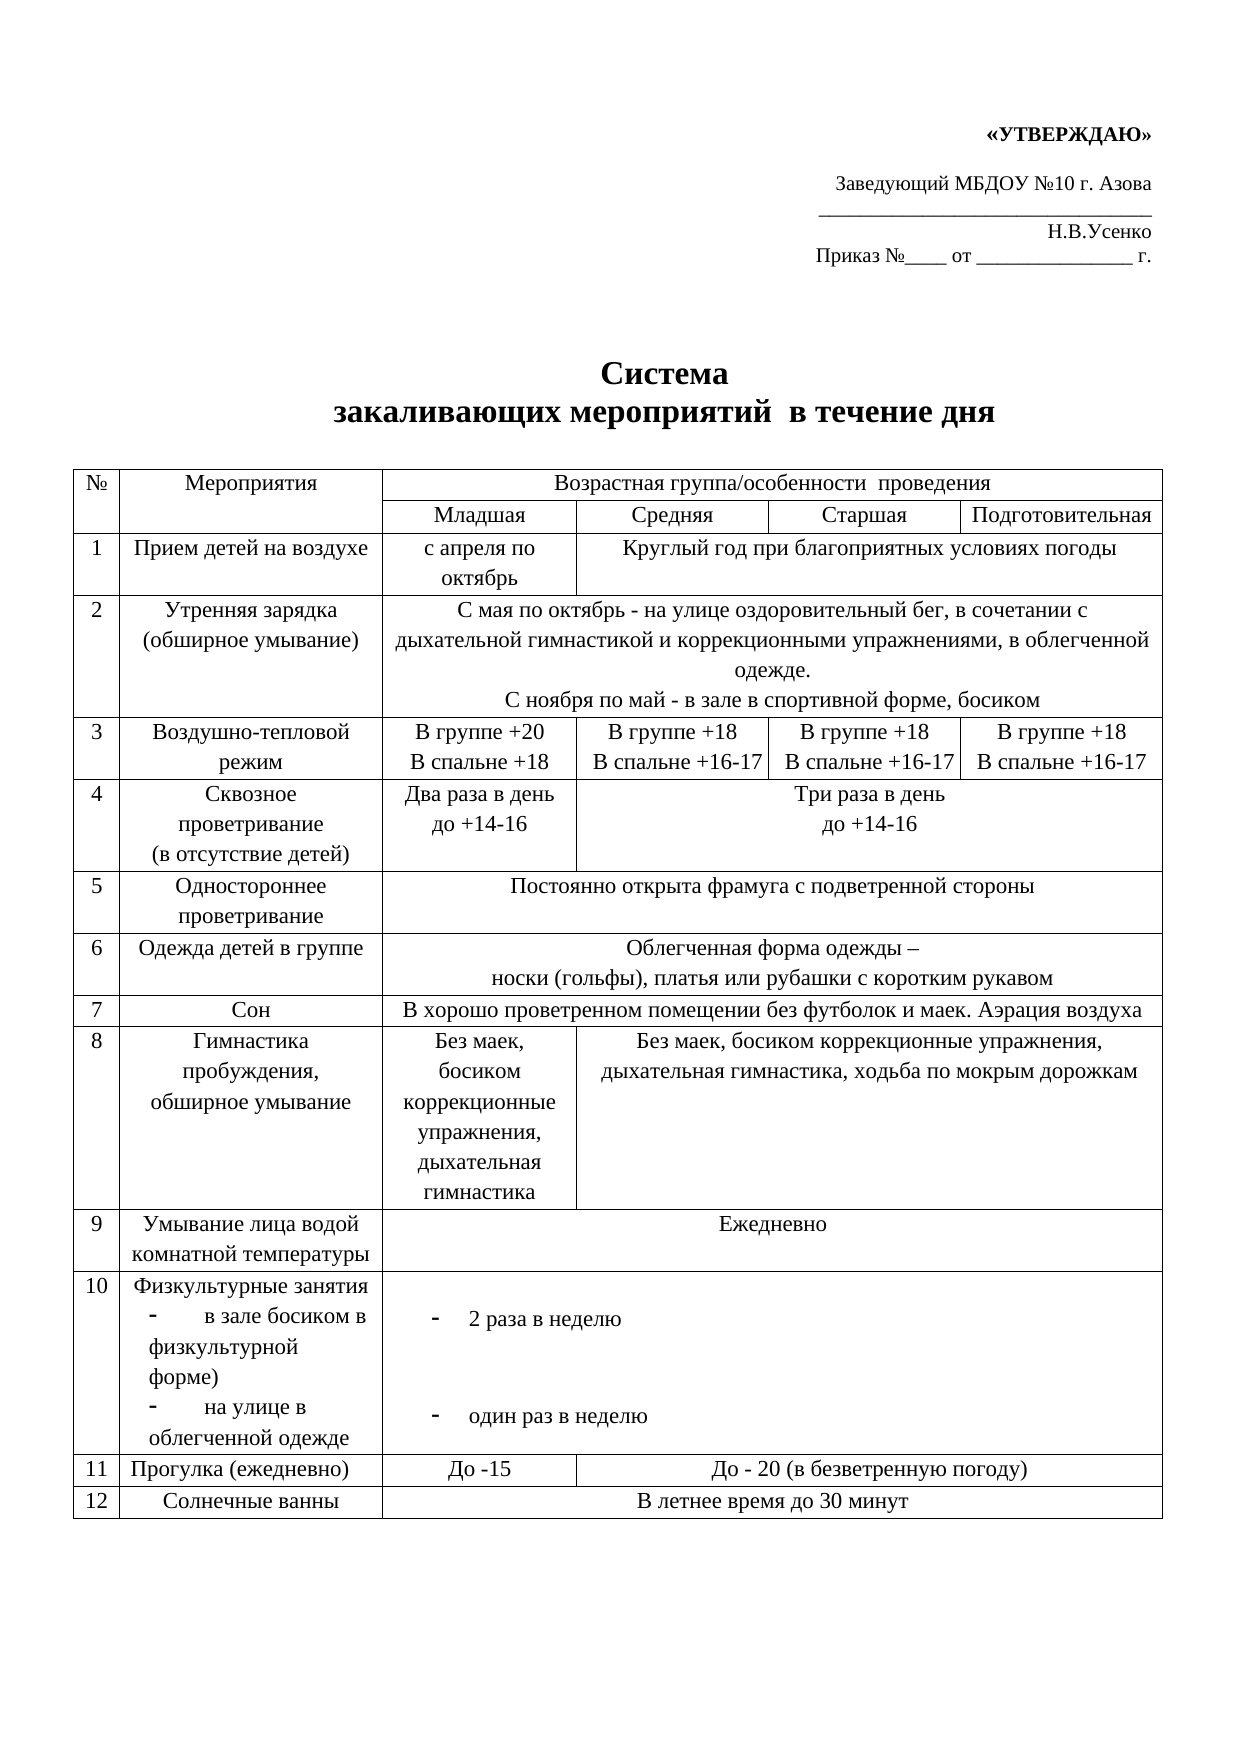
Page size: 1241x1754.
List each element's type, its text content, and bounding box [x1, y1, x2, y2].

table_cell Сквозное проветривание (в отсутствие детей) [120, 780, 382, 871]
table_cell с апреля по октябрь [383, 534, 576, 594]
table_cell Физкультурные занятия в зале босиком в физкультурной форме) на улице в облегченной одежде [120, 1272, 382, 1454]
table_cell Ежедневно [383, 1210, 1162, 1271]
table_cell Круглый год при благоприятных условиях погоды [577, 534, 1162, 594]
table_cell До - 20 (в безветренную погоду) [577, 1455, 1162, 1486]
table_cell Без маек, босиком коррекционные упражнения, дыхательная гимнастика, ходьба по мокрым дорожкам [577, 1027, 1162, 1209]
table_cell В группе +18 В спальне +16-17 [961, 718, 1162, 779]
table_cell 4 [74, 780, 119, 871]
table_cell Сон [120, 996, 382, 1026]
table_cell 9 [74, 1210, 119, 1271]
table_cell 10 [74, 1272, 119, 1454]
table_header Мероприятия [120, 470, 382, 533]
text Заведующий МБДОУ №10 г. Азова [177, 171, 1152, 195]
text Система [177, 353, 1152, 392]
table_cell 2 раза в неделю один раз в неделю [383, 1272, 1162, 1454]
table_cell 1 [74, 534, 119, 594]
table_cell Прием детей на воздухе [120, 534, 382, 594]
table_cell Прогулка (ежедневно) [120, 1455, 382, 1486]
table_cell Одежда детей в группе [120, 934, 382, 994]
table_cell Одностороннее проветривание [120, 872, 382, 933]
table_cell Три раза в день до +14-16 [577, 780, 1162, 871]
text Н.В.Усенко [177, 219, 1152, 243]
table_header № [74, 470, 119, 533]
table_header Возрастная группа/особенности проведения [383, 470, 1162, 500]
table_cell В группе +18 В спальне +16-17 [769, 718, 960, 779]
table_cell 6 [74, 934, 119, 994]
table_cell Воздушно-тепловой режим [120, 718, 382, 779]
table_cell 12 [74, 1487, 119, 1518]
table_cell Подготовительная [961, 501, 1162, 533]
table_cell 5 [74, 872, 119, 933]
table_cell 3 [74, 718, 119, 779]
table_cell Без маек, босиком коррекционные упражнения, дыхательная гимнастика [383, 1027, 576, 1209]
table_cell 7 [74, 996, 119, 1026]
table_cell Солнечные ванны [120, 1487, 382, 1518]
table_cell В группе +20 В спальне +18 [383, 718, 576, 779]
table_cell Постоянно открыта фрамуга с подветренной стороны [383, 872, 1162, 933]
table_cell Умывание лица водой комнатной температуры [120, 1210, 382, 1271]
table_cell С мая по октябрь - на улице оздоровительный бег, в сочетании с дыхательной гимнастикой и коррекционными упражнениями, в облегченной одежде. С ноября по май - в зале в спортивной форме, босиком [383, 596, 1162, 717]
table_cell 11 [74, 1455, 119, 1486]
table_cell В хорошо проветренном помещении без футболок и маек. Аэрация воздуха [383, 996, 1162, 1026]
table_cell Средняя [577, 501, 768, 533]
text Приказ №____ от _______________ г. [177, 243, 1152, 267]
text ________________________________ [177, 195, 1152, 219]
table_cell Два раза в день до +14-16 [383, 780, 576, 871]
table_cell 8 [74, 1027, 119, 1209]
text «УТВЕРЖДАЮ» [177, 118, 1152, 147]
table_cell Утренняя зарядка (обширное умывание) [120, 596, 382, 717]
table_cell Младшая [383, 501, 576, 533]
table_cell 2 [74, 596, 119, 717]
table_cell До -15 [383, 1455, 576, 1486]
text закаливающих мероприятий в течение дня [177, 392, 1152, 430]
table_cell Облегченная форма одежды – носки (гольфы), платья или рубашки с коротким рукавом [383, 934, 1162, 994]
table_cell Старшая [769, 501, 960, 533]
table_cell В группе +18 В спальне +16-17 [577, 718, 768, 779]
table_cell Гимнастика пробуждения, обширное умывание [120, 1027, 382, 1209]
table_cell В летнее время до 30 минут [383, 1487, 1162, 1518]
